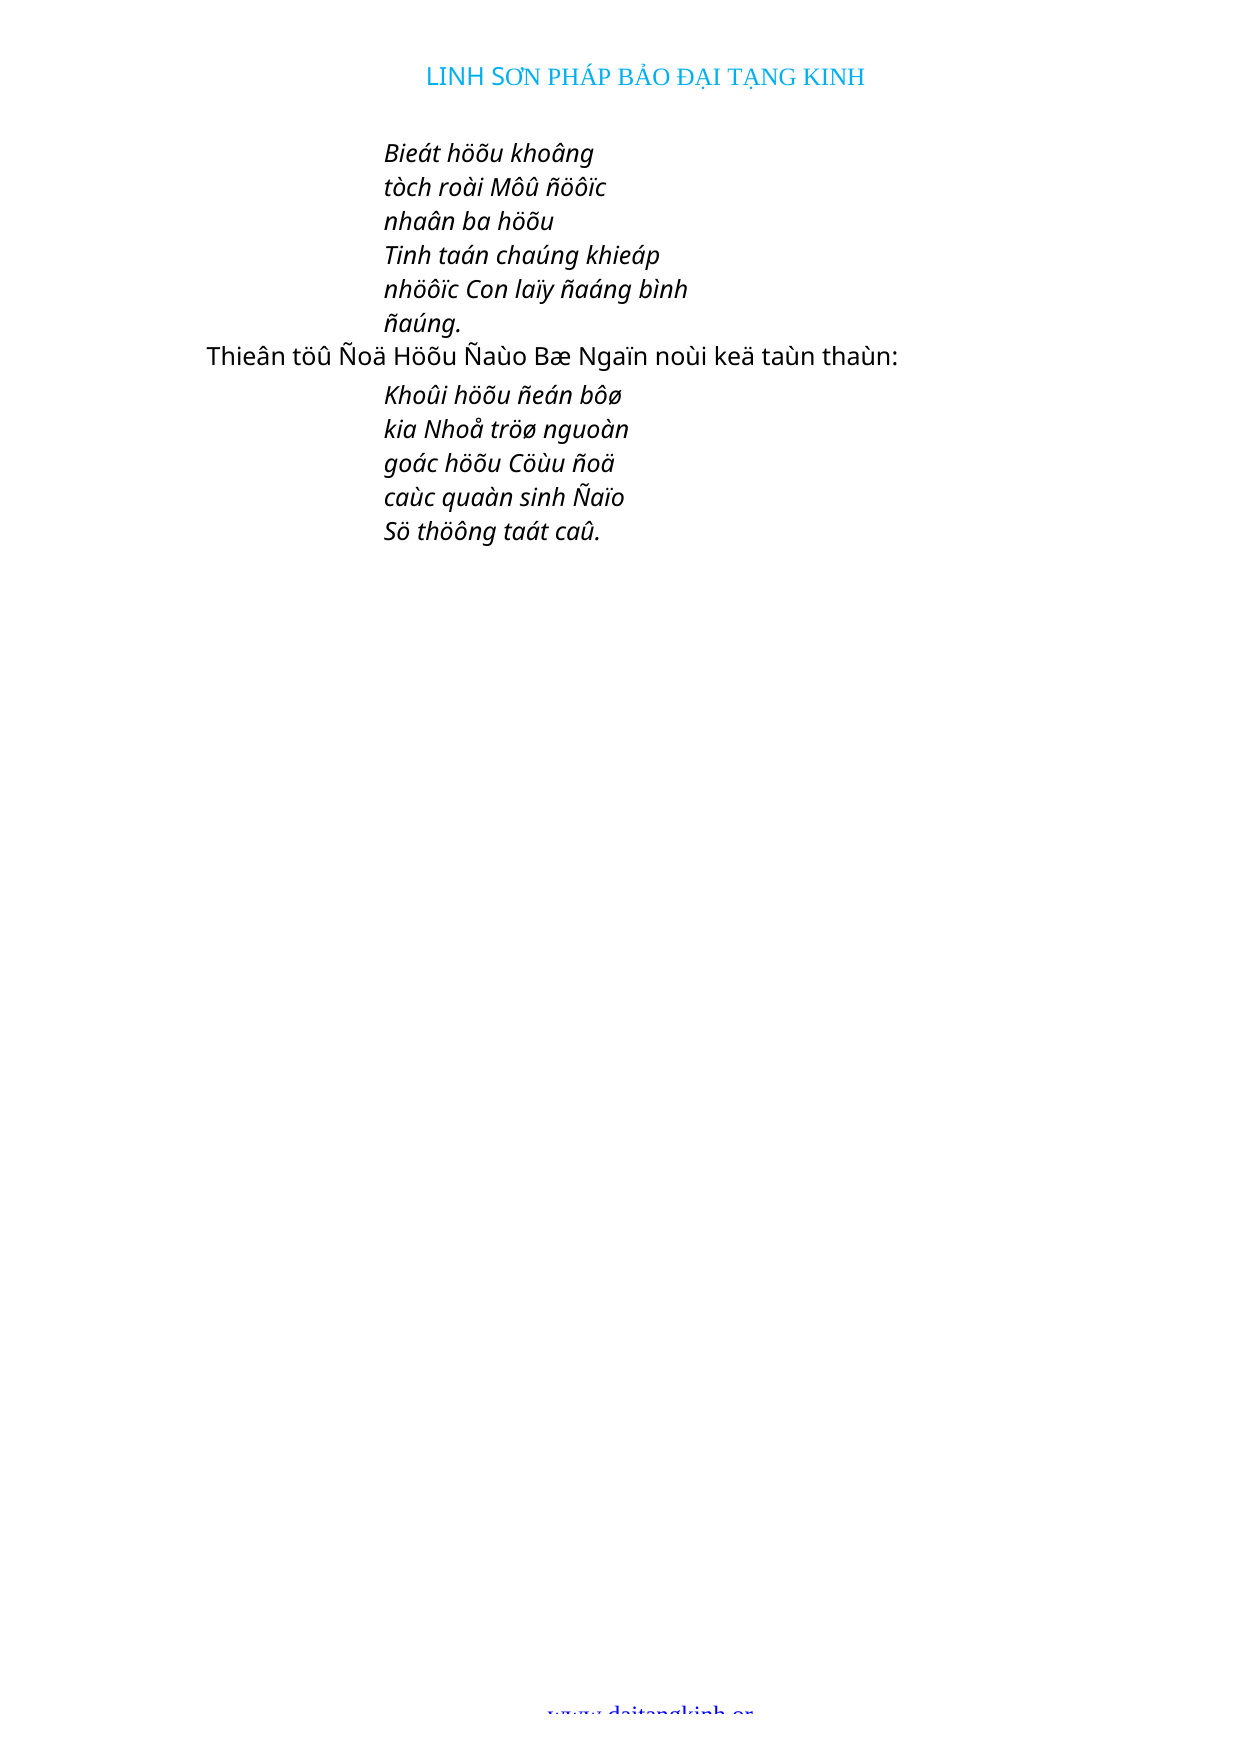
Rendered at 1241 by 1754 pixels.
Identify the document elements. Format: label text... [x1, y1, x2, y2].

text Bieát höõu khoâng tòch roài Môû ñöôïc nhaân ba höõu [384, 135, 640, 238]
text Khoûi höõu ñeán bôø kia Nhoå tröø nguoàn goác höõu Cöùu ñoä caùc quaàn sinh Ñaïo Sö thöông taát caû. [384, 377, 629, 548]
text Tinh taán chaúng khieáp nhöôïc Con laïy ñaáng bình ñaúng. [384, 238, 709, 340]
subtitle Thieân töû Ñoä Höõu Ñaùo Bæ Ngaïn noùi keä taùn thaùn: [206, 340, 1105, 372]
